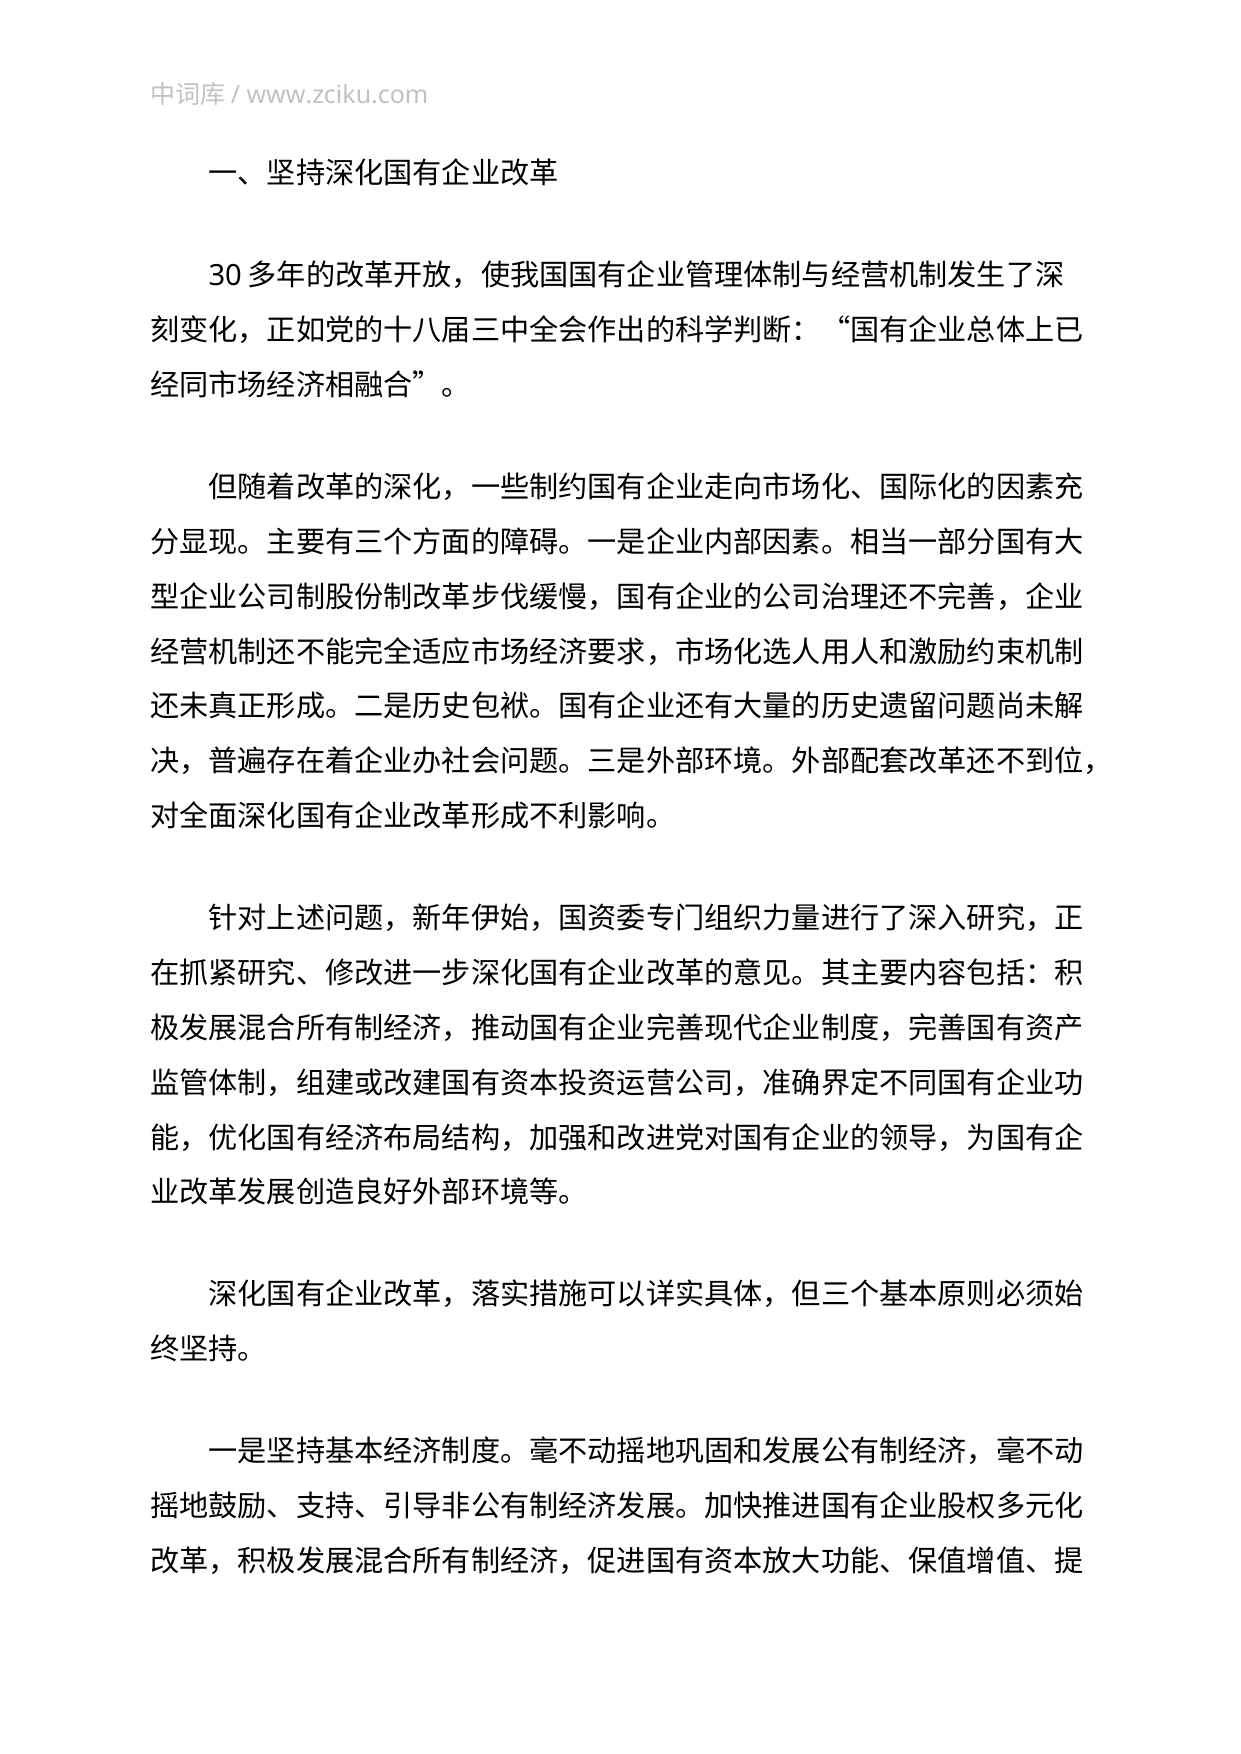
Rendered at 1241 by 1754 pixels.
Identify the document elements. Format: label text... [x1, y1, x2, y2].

text 30多年的改革开放，使我国国有企业管理体制与经营机制发生了深刻变化，正如党的十八届三中全会作出的科学判断：“国有企业总体上已经同市场经济相融合”。 [150, 252, 1090, 404]
text 针对上述问题，新年伊始，国资委专门组织力量进行了深入研究，正在抓紧研究、修改进一步深化国有企业改革的意见。其主要内容包括：积极发展混合所有制经济，推动国有企业完善现代企业制度，完善国有资产监管体制，组建或改建国有资本投资运营公司，准确界定不同国有企业功能，优化国有经济布局结构，加强和改进党对国有企业的领导，为国有企业改革发展创造良好外部环境等。 [150, 894, 1090, 1211]
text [150, 1427, 1090, 1579]
text 一、坚持深化国有企业改革 [150, 150, 1090, 192]
text 深化国有企业改革，落实措施可以详实具体，但三个基本原则必须始终坚持。 [150, 1271, 1090, 1368]
text 但随着改革的深化，一些制约国有企业走向市场化、国际化的因素充分显现。主要有三个方面的障碍。一是企业内部因素。相当一部分国有大型企业公司制股份制改革步伐缓慢，国有企业的公司治理还不完善，企业经营机制还不能完全适应市场经济要求，市场化选人用人和激励约束机制还未真正形成。二是历史包袱。国有企业还有大量的历史遗留问题尚未解决，普遍存在着企业办社会问题。三是外部环境。外部配套改革还不到位，对全面深化国有企业改革形成不利影响。 [150, 463, 1090, 835]
